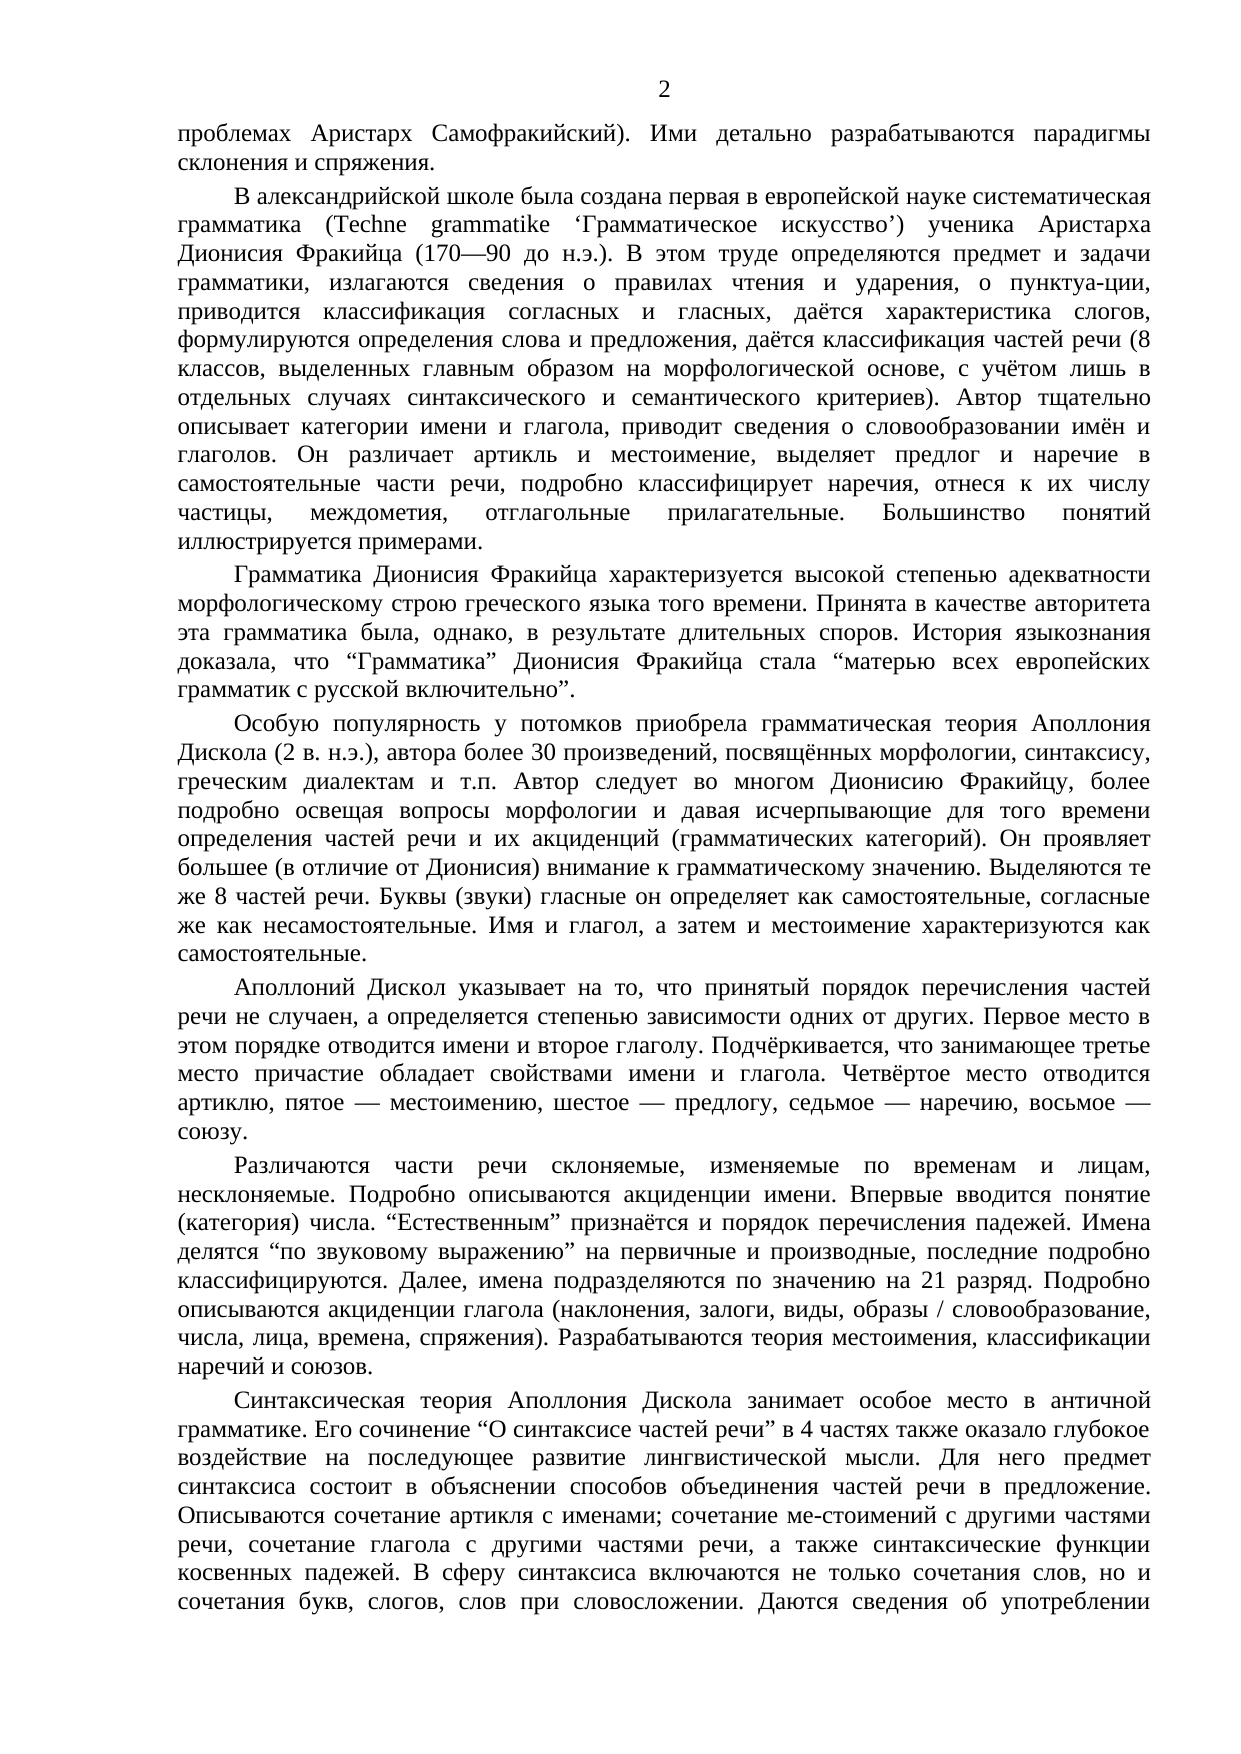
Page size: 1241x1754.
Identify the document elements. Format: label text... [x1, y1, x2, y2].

text В александрийской школе была создана первая в европейской науке систематическая грамматика (Techne grammatike ‘Грамматическое искусство’) ученика Аристарха Дионисия Фракийца (170—90 до н.э.). В этом труде определяются предмет и задачи грамматики, излагаются сведения о правилах чтения и ударения, о пунктуа-ции, приводится классификация согласных и гласных, даётся характеристика слогов, формулируются определения слова и предложения, даётся классификация частей речи (8 классов, выделенных главным образом на морфологической основе, с учётом лишь в отдельных случаях синтаксического и семантического критериев). Автор тщательно описывает категории имени и глагола, приводит сведения о словообразовании имён и глаголов. Он различает артикль и местоимение, выделяет предлог и наречие в самостоятельные части речи, подробно классифицирует наречия, отнеся к их числу частицы, междометия, отглагольные прилагательные. Большинство понятий иллюстрируется примерами. [177, 181, 1152, 554]
text Различаются части речи склоняемые, изменяемые по временам и лицам, несклоняемые. Подробно описываются акциденции имени. Впервые вводится понятие (категория) числа. “Естественным” признаётся и порядок перечисления падежей. Имена делятся “по звуковому выражению” на первичные и производные, последние подробно классифицируются. Далее, имена подразделяются по значению на 21 разряд. Подробно описываются акциденции глагола (наклонения, залоги, виды, образы / словообразование, числа, лица, времена, спряжения). Разрабатываются теория местоимения, классификации наречий и союзов. [177, 1150, 1152, 1380]
text Аполлоний Дискол указывает на то, что принятый порядок перечисления частей речи не случаен, а определяется степенью зависимости одних от других. Первое место в этом порядке отводится имени и второе глаголу. Подчёркивается, что занимающее третье место причастие обладает свойствами имени и глагола. Четвёртое место отводится артиклю, пятое — местоимению, шестое — предлогу, седьмое — наречию, восьмое — союзу. [177, 972, 1152, 1145]
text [177, 118, 1152, 176]
text Особую популярность у потомков приобрела грамматическая теория Аполлония Дискола (2 в. н.э.), автора более 30 произведений, посвящённых морфологии, синтаксису, греческим диалектам и т.п. Автор следует во многом Дионисию Фракийцу, более подробно освещая вопросы морфологии и давая исчерпывающие для того времени определения частей речи и их акциденций (грамматических категорий). Он проявляет большее (в отличие от Дионисия) внимание к грамматическому значению. Выделяются те же 8 частей речи. Буквы (звуки) гласные он определяет как самостоятельные, согласные же как несамостоятельные. Имя и глагол, а затем и местоимение характеризуются как самостоятельные. [177, 708, 1152, 967]
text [177, 1385, 1152, 1615]
text Грамматика Дионисия Фракийца характеризуется высокой степенью адекватности морфологическому строю греческого языка того времени. Принята в качестве авторитета эта грамматика была, однако, в результате длительных споров. История языкознания доказала, что “Грамматика” Дионисия Фракийца стала “матерью всех европейских грамматик с русской включительно”. [177, 559, 1152, 703]
